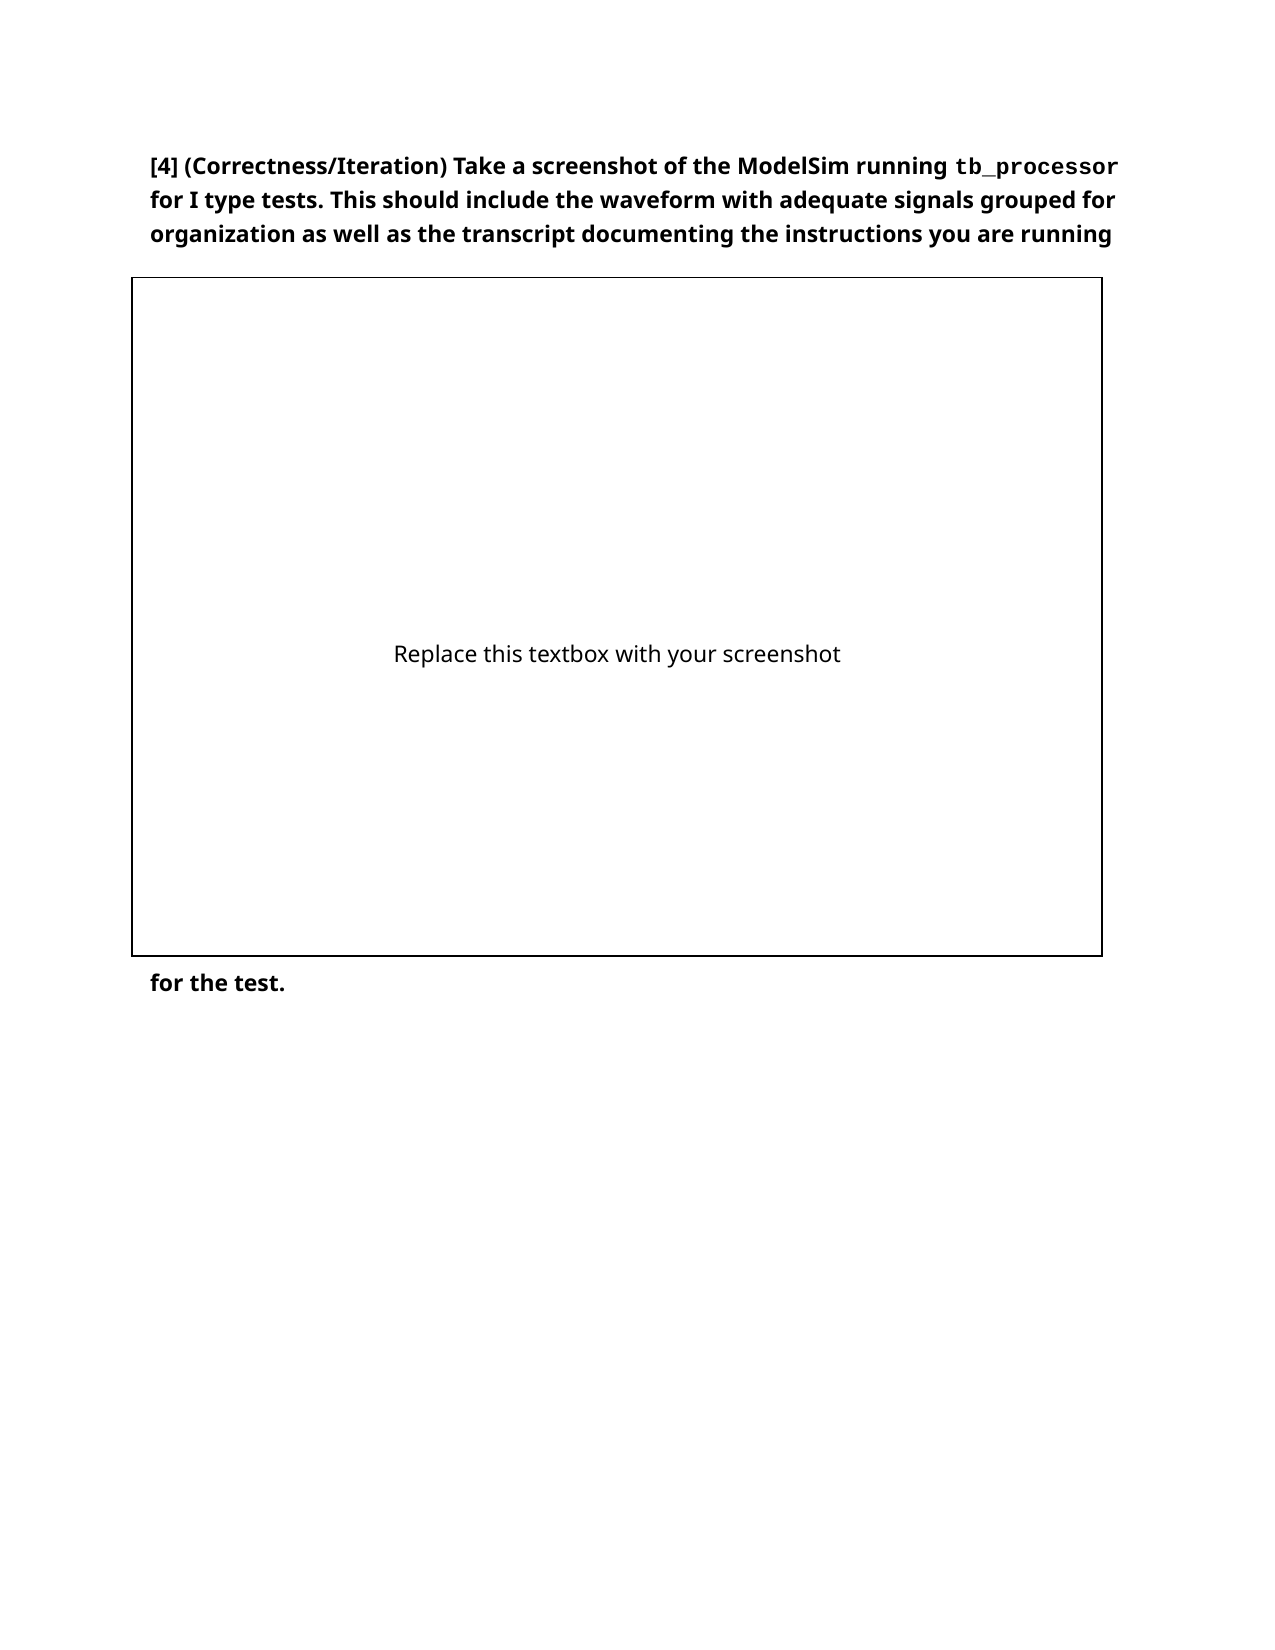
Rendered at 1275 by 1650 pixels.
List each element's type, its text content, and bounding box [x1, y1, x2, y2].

text [4] (Correctness/Iteration) Take a screenshot of the ModelSim running tb_processor for I type tests. This should include the waveform with adequate signals grouped for organization as well as the transcript documenting the instructions you are running for the test. [150, 150, 1125, 998]
